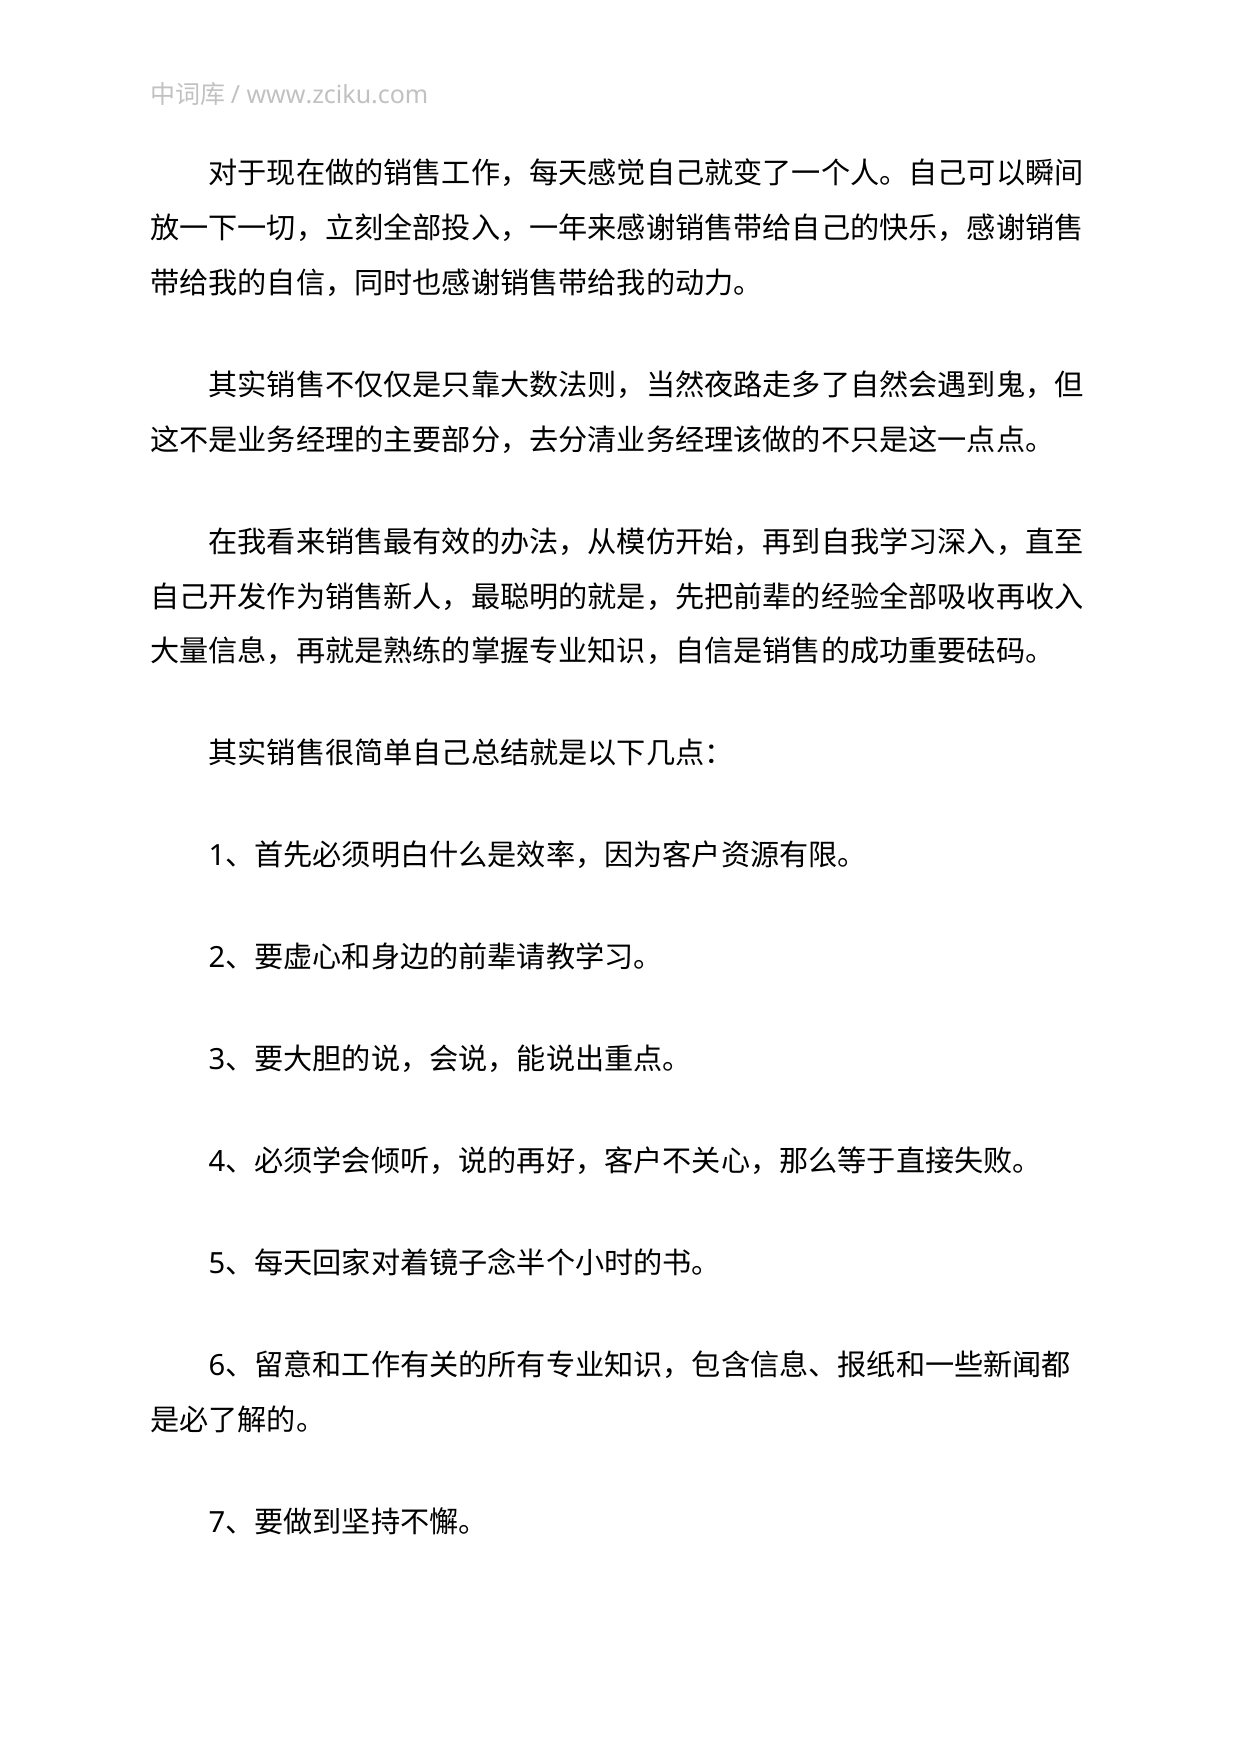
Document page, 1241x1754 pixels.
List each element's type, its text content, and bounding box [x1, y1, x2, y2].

text 4、必须学会倾听，说的再好，客户不关心，那么等于直接失败。 [150, 1137, 1090, 1180]
text 3、要大胆的说，会说，能说出重点。 [150, 1036, 1090, 1078]
text 对于现在做的销售工作，每天感觉自己就变了一个人。自己可以瞬间放一下一切，立刻全部投入，一年来感谢销售带给自己的快乐，感谢销售带给我的自信，同时也感谢销售带给我的动力。 [150, 150, 1090, 302]
text 7、要做到坚持不懈。 [150, 1498, 1090, 1541]
text 其实销售很简单自己总结就是以下几点： [150, 730, 1090, 772]
text 1、首先必须明白什么是效率，因为客户资源有限。 [150, 832, 1090, 874]
text 5、每天回家对着镜子念半个小时的书。 [150, 1239, 1090, 1282]
text 2、要虚心和身边的前辈请教学习。 [150, 933, 1090, 976]
text 在我看来销售最有效的办法，从模仿开始，再到自我学习深入，直至自己开发作为销售新人，最聪明的就是，先把前辈的经验全部吸收再收入大量信息，再就是熟练的掌握专业知识，自信是销售的成功重要砝码。 [150, 518, 1090, 670]
text 6、留意和工作有关的所有专业知识，包含信息、报纸和一些新闻都是必了解的。 [150, 1341, 1090, 1439]
text 其实销售不仅仅是只靠大数法则，当然夜路走多了自然会遇到鬼，但这不是业务经理的主要部分，去分清业务经理该做的不只是这一点点。 [150, 362, 1090, 459]
